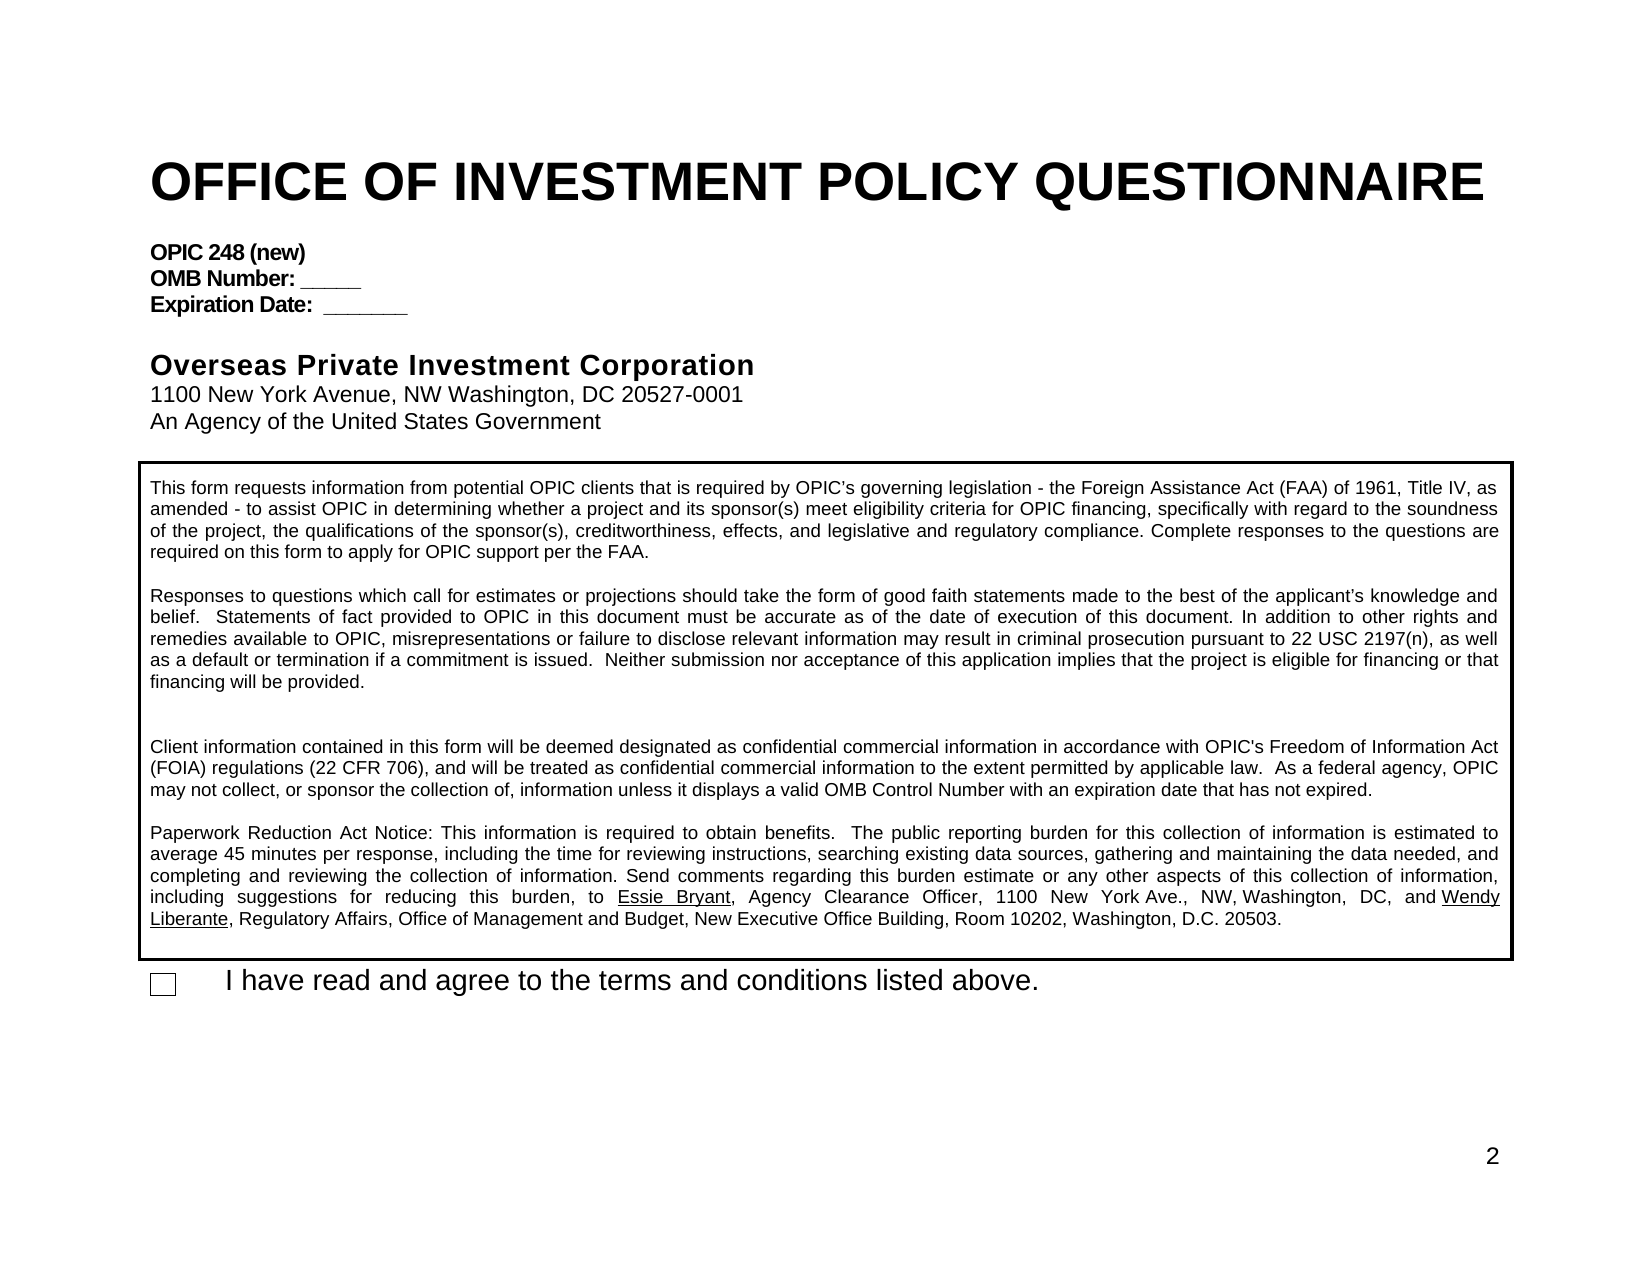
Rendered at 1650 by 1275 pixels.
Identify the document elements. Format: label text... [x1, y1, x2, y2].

text OPIC 248 (new) [150, 239, 1500, 265]
text Client information contained in this form will be deemed designated as confidential commercial information in accordance with OPIC's Freedom of Information Act (FOIA) regulations (22 CFR 706), and will be treated as confidential commercial information to the extent permitted by applicable law. As a federal agency, OPIC may not collect, or sponsor the collection of, information unless it displays a valid OMB Control Number with an expiration date that has not expired. [150, 735, 1500, 800]
text Responses to questions which call for estimates or projections should take the form of good faith statements made to the best of the applicant’s knowledge and belief. Statements of fact provided to OPIC in this document must be accurate as of the date of execution of this document. In addition to other rights and remedies available to OPIC, misrepresentations or failure to disclose relevant information may result in criminal prosecution pursuant to 22 USC 2197(n), as well as a default or termination if a commitment is issued. Neither submission nor acceptance of this application implies that the project is eligible for financing or that financing will be provided. [150, 584, 1500, 692]
text OMB Number: _____ [150, 265, 1500, 291]
text This form requests information from potential OPIC clients that is required by OPIC’s governing legislation - the Foreign Assistance Act (FAA) of 1961, Title IV, as amended - to assist OPIC in determining whether a project and its sponsor(s) meet eligibility criteria for OPIC financing, specifically with regard to the soundness of the project, the qualifications of the sponsor(s), creditworthiness, effects, and legislative and regulatory compliance. Complete responses to the questions are required on this form to apply for OPIC support per the FAA. [150, 477, 1500, 563]
text OFFICE OF INVESTMENT POLICY QUESTIONNAIRE [150, 150, 1500, 212]
text I have read and agree to the terms and conditions listed above. [150, 963, 1500, 997]
text Paperwork Reduction Act Notice: This information is required to obtain benefits. The public reporting burden for this collection of information is estimated to average 45 minutes per response, including the time for reviewing instructions, searching existing data sources, gathering and maintaining the data needed, and completing and reviewing the collection of information. Send comments regarding this burden estimate or any other aspects of this collection of information, including suggestions for reducing this burden, to Essie Bryant, Agency Clearance Officer, 1100 New York Ave., NW, Washington, DC, and Wendy Liberante, Regulatory Affairs, Office of Management and Budget, New Executive Office Building, Room 10202, Washington, D.C. 20503. [150, 822, 1500, 929]
text 1100 New York Avenue, NW Washington, DC 20527-0001 [150, 381, 1282, 408]
text Expiration Date: _______ [150, 291, 1500, 318]
text An Agency of the United States Government [150, 408, 1282, 434]
text Overseas Private Investment Corporation [150, 348, 1500, 381]
